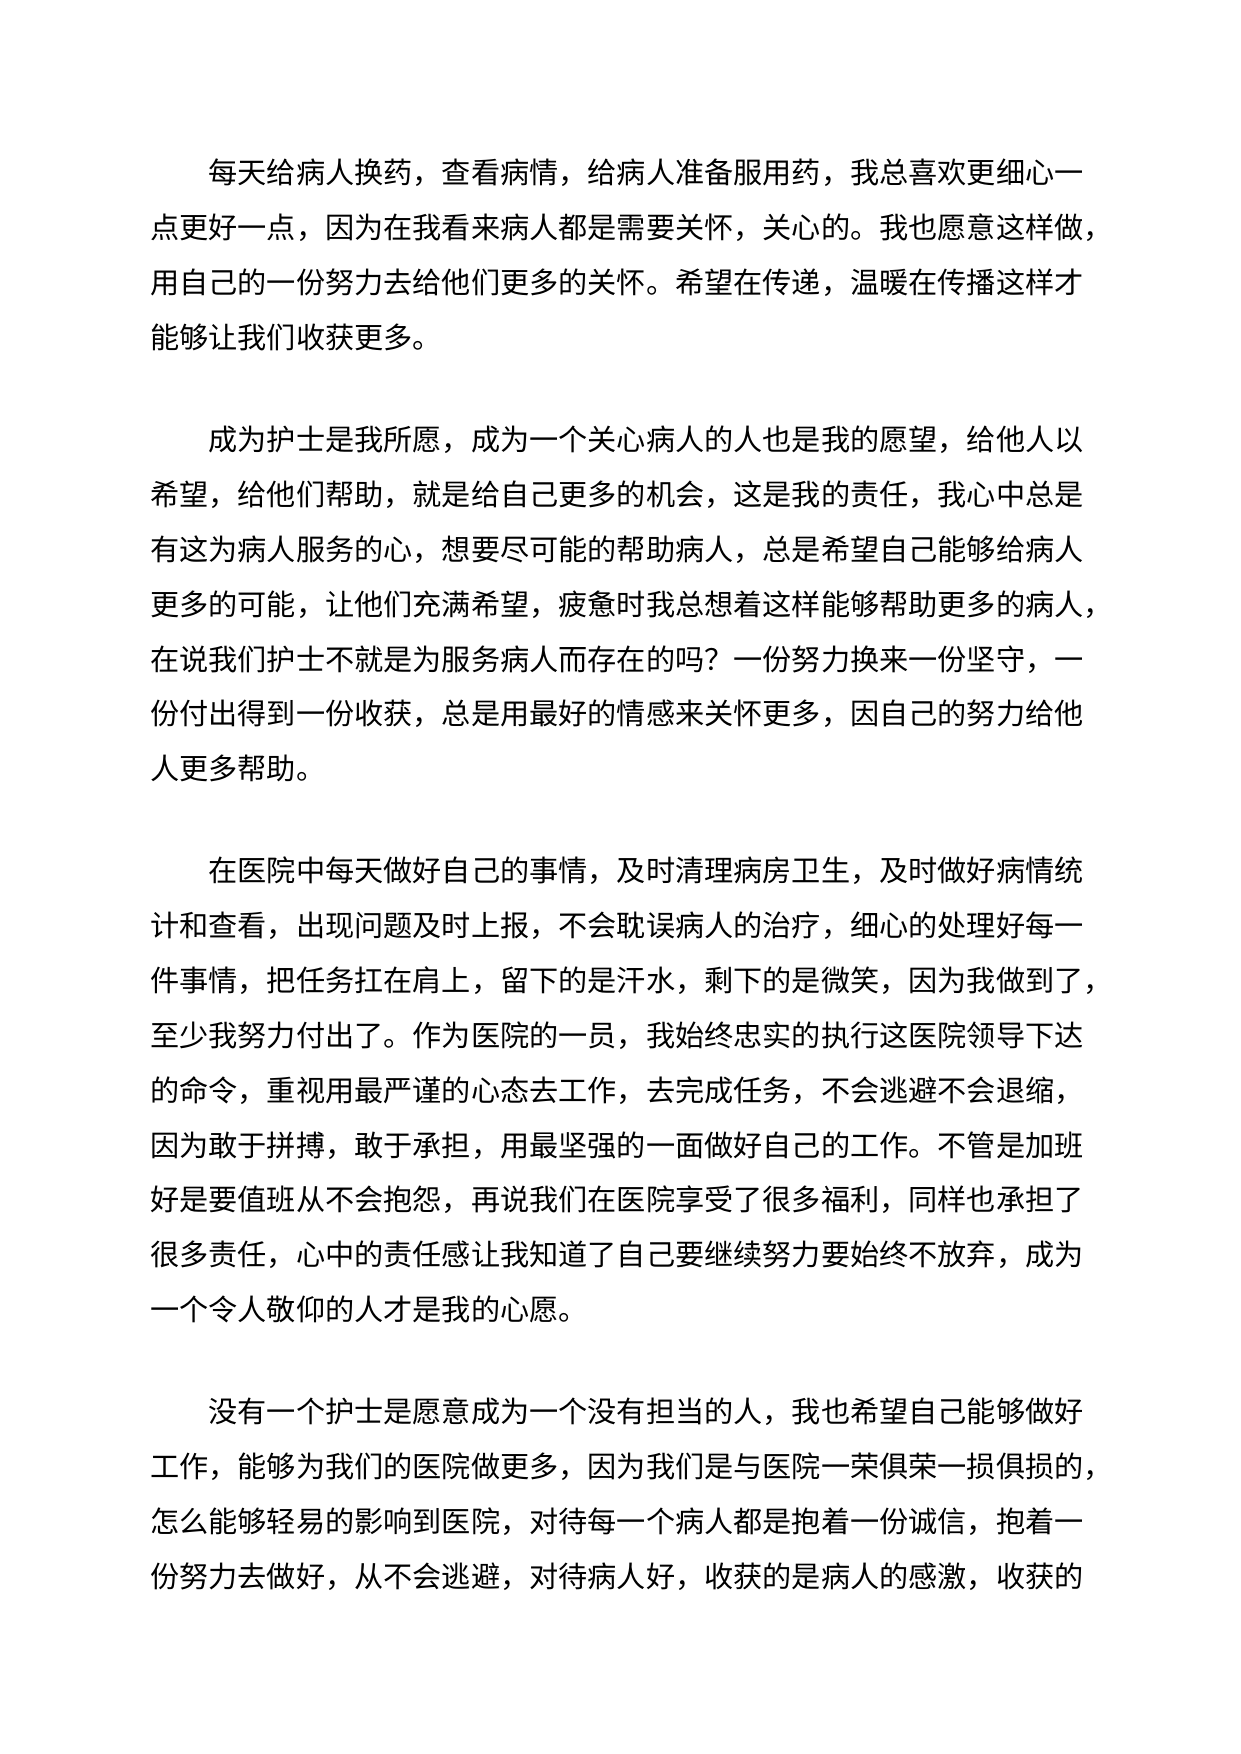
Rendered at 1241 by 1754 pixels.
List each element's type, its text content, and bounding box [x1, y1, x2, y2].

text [150, 1388, 1090, 1596]
text 成为护士是我所愿，成为一个关心病人的人也是我的愿望，给他人以希望，给他们帮助，就是给自己更多的机会，这是我的责任，我心中总是有这为病人服务的心，想要尽可能的帮助病人，总是希望自己能够给病人更多的可能，让他们充满希望，疲惫时我总想着这样能够帮助更多的病人，在说我们护士不就是为服务病人而存在的吗？一份努力换来一份坚守，一份付出得到一份收获，总是用最好的情感来关怀更多，因自己的努力给他人更多帮助。 [150, 416, 1090, 788]
text 在医院中每天做好自己的事情，及时清理病房卫生，及时做好病情统计和查看，出现问题及时上报，不会耽误病人的治疗，细心的处理好每一件事情，把任务扛在肩上，留下的是汗水，剩下的是微笑，因为我做到了，至少我努力付出了。作为医院的一员，我始终忠实的执行这医院领导下达的命令，重视用最严谨的心态去工作，去完成任务，不会逃避不会退缩，因为敢于拼搏，敢于承担，用最坚强的一面做好自己的工作。不管是加班好是要值班从不会抱怨，再说我们在医院享受了很多福利，同样也承担了很多责任，心中的责任感让我知道了自己要继续努力要始终不放弃，成为一个令人敬仰的人才是我的心愿。 [150, 848, 1090, 1329]
text 每天给病人换药，查看病情，给病人准备服用药，我总喜欢更细心一点更好一点，因为在我看来病人都是需要关怀，关心的。我也愿意这样做，用自己的一份努力去给他们更多的关怀。希望在传递，温暖在传播这样才能够让我们收获更多。 [150, 150, 1090, 357]
